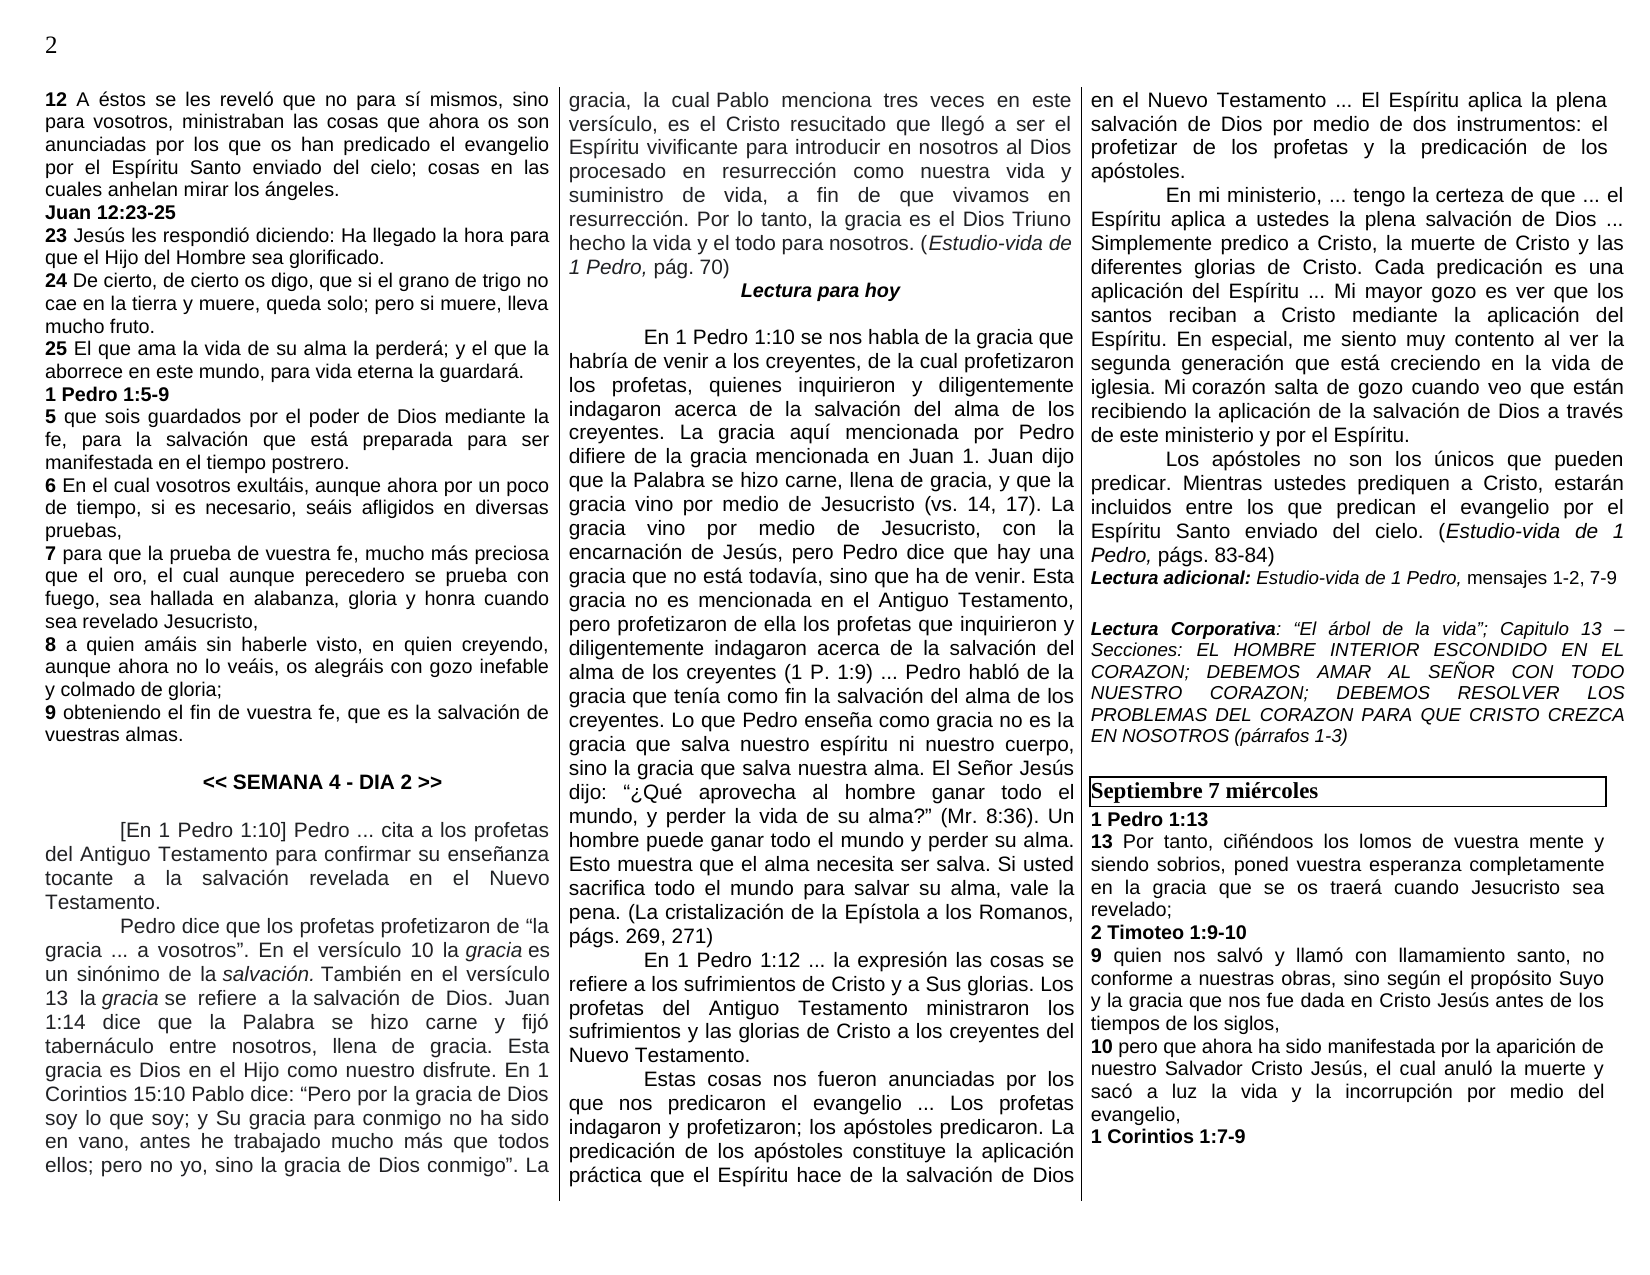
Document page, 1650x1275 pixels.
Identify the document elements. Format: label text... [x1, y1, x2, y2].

text Juan 12:23-25 [45, 201, 550, 224]
text 13 Por tanto, ciñéndoos los lomos de vuestra mente y siendo sobrios, poned vuestra esperanza completamente en la gracia que se os traerá cuando Jesucristo sea revelado; [1091, 830, 1605, 921]
text Lectura Corporativa: “El árbol de la vida”; Capitulo 13 – Secciones: EL HOMBRE INTERIOR ESCONDIDO EN EL CORAZON; DEBEMOS AMAR AL SEÑOR CON TODO NUESTRO CORAZON; DEBEMOS RESOLVER LOS PROBLEMAS DEL CORAZON PARA QUE CRISTO CREZCA EN NOSOTROS (párrafos 1-3) [1091, 617, 1625, 747]
text 2 Timoteo 1:9-10 [1091, 921, 1605, 944]
text 9 quien nos salvó y llamó con llamamiento santo, no conforme a nuestras obras, sino según el propósito Suyo y la gracia que nos fue dada en Cristo Jesús antes de los tiempos de los siglos, [1091, 944, 1605, 1034]
text Estas cosas nos fueron anunciadas por los que nos predicaron el evangelio ... Los profetas indagaron y profetizaron; los apóstoles predicaron. La predicación de los apóstoles constituye la aplicación práctica que el Espíritu hace de la salvación de Dios en el Nuevo Testamento ... El Espíritu aplica la plena salvación de Dios por medio de dos instrumentos: el profetizar de los profetas y la predicación de los apóstoles. [569, 1067, 1075, 1187]
text 24 De cierto, de cierto os digo, que si el grano de trigo no cae en la tierra y muere, queda solo; pero si muere, lleva mucho fruto. [45, 269, 550, 337]
text << SEMANA 4 - DIA 2 >> [48, 770, 559, 794]
text En mi ministerio, ... tengo la certeza de que ... el Espíritu aplica a ustedes la plena salvación de Dios ... Simplemente predico a Cristo, la muerte de Cristo y las diferentes glorias de Cristo. Cada predicación es una aplicación del Espíritu ... Mi mayor gozo es ver que los santos reciban a Cristo mediante la aplicación del Espíritu. En especial, me siento muy contento al ver la segunda generación que está creciendo en la vida de iglesia. Mi corazón salta de gozo cuando veo que están recibiendo la aplicación de la salvación de Dios a través de este ministerio y por el Espíritu. [1091, 183, 1624, 447]
text 12 A éstos se les reveló que no para sí mismos, sino para vosotros, ministraban las cosas que ahora os son anunciadas por los que os han predicado el evangelio por el Espíritu Santo enviado del cielo; cosas en las cuales anhelan mirar los ángeles. [45, 87, 550, 201]
text 1 Pedro 1:13 [1091, 807, 1605, 830]
text 6 En el cual vosotros exultáis, aunque ahora por un poco de tiempo, si es necesario, seáis afligidos en diversas pruebas, [45, 473, 550, 542]
text 25 El que ama la vida de su alma la perderá; y el que la aborrece en este mundo, para vida eterna la guardará. [45, 337, 550, 383]
text 10 pero que ahora ha sido manifestada por la aparición de nuestro Salvador Cristo Jesús, el cual anuló la muerte y sacó a luz la vida y la incorrupción por medio del evangelio, [1091, 1034, 1605, 1125]
text 5 que sois guardados por el poder de Dios mediante la fe, para la salvación que está preparada para ser manifestada en el tiempo postrero. [45, 405, 550, 473]
text 9 obteniendo el fin de vuestra fe, que es la salvación de vuestras almas. [45, 701, 550, 746]
text Pedro dice que los profetas profetizaron de “la gracia ... a vosotros”. En el versículo 10 la gracia es un sinónimo de la salvación. También en el versículo 13 la gracia se refiere a la salvación de Dios. Juan 1:14 dice que la Palabra se hizo carne y fijó tabernáculo entre nosotros, llena de gracia. Esta gracia es Dios en el Hijo como nuestro disfrute. En 1 Corintios 15:10 Pablo dice: “Pero por la gracia de Dios soy lo que soy; y Su gracia para conmigo no ha sido en vano, antes he trabajado mucho más que todos ellos; pero no yo, sino la gracia de Dios conmigo”. La gracia, la cual Pablo menciona tres veces en este versículo, es el Cristo resucitado que llegó a ser el Espíritu vivificante para introducir en nosotros al Dios procesado en resurrección como nuestra vida y suministro de vida, a fin de que vivamos en resurrección. Por lo tanto, la gracia es el Dios Triuno hecho la vida y el todo para nosotros. (Estudio-vida de 1 Pedro, pág. 70) [569, 87, 1072, 279]
text Lectura para hoy [569, 279, 1072, 302]
text 1 Pedro 1:5-9 [45, 383, 550, 405]
text En 1 Pedro 1:12 ... la expresión las cosas se refiere a los sufrimientos de Cristo y a Sus glorias. Los profetas del Antiguo Testamento ministraron los sufrimientos y las glorias de Cristo a los creyentes del Nuevo Testamento. [569, 947, 1075, 1067]
text Lectura adicional: Estudio-vida de 1 Pedro, mensajes 1-2, 7-9 [1091, 567, 1625, 588]
text En 1 Pedro 1:10 se nos habla de la gracia que habría de venir a los creyentes, de la cual profetizaron los profetas, quienes inquirieron y diligentemente indagaron acerca de la salvación del alma de los creyentes. La gracia aquí mencionada por Pedro difiere de la gracia mencionada en Juan 1. Juan dijo que la Palabra se hizo carne, llena de gracia, y que la gracia vino por medio de Jesucristo (vs. 14, 17). La gracia vino por medio de Jesucristo, con la encarnación de Jesús, pero Pedro dice que hay una gracia que no está todavía, sino que ha de venir. Esta gracia no es mencionada en el Antiguo Testamento, pero profetizaron de ella los profetas que inquirieron y diligentemente indagaron acerca de la salvación del alma de los creyentes (1 P. 1:9) ... Pedro habló de la gracia que tenía como fin la salvación del alma de los creyentes. Lo que Pedro enseña como gracia no es la gracia que salva nuestro espíritu ni nuestro cuerpo, sino la gracia que salva nuestra alma. El Señor Jesús dijo: “¿Qué aprovecha al hombre ganar todo el mundo, y perder la vida de su alma?” (Mr. 8:36). Un hombre puede ganar todo el mundo y perder su alma. Esto muestra que el alma necesita ser salva. Si usted sacrifica todo el mundo para salvar su alma, vale la pena. (La cristalización de la Epístola a los Romanos, págs. 269, 271) [569, 324, 1075, 947]
text 23 Jesús les respondió diciendo: Ha llegado la hora para que el Hijo del Hombre sea glorificado. [45, 224, 550, 269]
text Los apóstoles no son los únicos que pueden predicar. Mientras ustedes prediquen a Cristo, estarán incluidos entre los que predican el evangelio por el Espíritu Santo enviado del cielo. (Estudio-vida de 1 Pedro, págs. 83-84) [1091, 447, 1624, 567]
text Estas cosas nos fueron anunciadas por los que nos predicaron el evangelio ... Los profetas indagaron y profetizaron; los apóstoles predicaron. La predicación de los apóstoles constituye la aplicación práctica que el Espíritu hace de la salvación de Dios en el Nuevo Testamento ... El Espíritu aplica la plena salvación de Dios por medio de dos instrumentos: el profetizar de los profetas y la predicación de los apóstoles. [1091, 87, 1608, 183]
text Septiembre 7 miércoles [1091, 778, 1605, 806]
text 8 a quien amáis sin haberle visto, en quien creyendo, aunque ahora no lo veáis, os alegráis con gozo inefable y colmado de gloria; [45, 632, 550, 701]
text [En 1 Pedro 1:10] Pedro ... cita a los profetas del Antiguo Testamento para confirmar su enseñanza tocante a la salvación revelada en el Nuevo Testamento. [45, 818, 550, 914]
text 1 Corintios 1:7-9 [1091, 1125, 1605, 1148]
text Pedro dice que los profetas profetizaron de “la gracia ... a vosotros”. En el versículo 10 la gracia es un sinónimo de la salvación. También en el versículo 13 la gracia se refiere a la salvación de Dios. Juan 1:14 dice que la Palabra se hizo carne y fijó tabernáculo entre nosotros, llena de gracia. Esta gracia es Dios en el Hijo como nuestro disfrute. En 1 Corintios 15:10 Pablo dice: “Pero por la gracia de Dios soy lo que soy; y Su gracia para conmigo no ha sido en vano, antes he trabajado mucho más que todos ellos; pero no yo, sino la gracia de Dios conmigo”. La gracia, la cual Pablo menciona tres veces en este versículo, es el Cristo resucitado que llegó a ser el Espíritu vivificante para introducir en nosotros al Dios procesado en resurrección como nuestra vida y suministro de vida, a fin de que vivamos en resurrección. Por lo tanto, la gracia es el Dios Triuno hecho la vida y el todo para nosotros. (Estudio-vida de 1 Pedro, pág. 70) [45, 914, 550, 1177]
text 7 para que la prueba de vuestra fe, mucho más preciosa que el oro, el cual aunque perecedero se prueba con fuego, sea hallada en alabanza, gloria y honra cuando sea revelado Jesucristo, [45, 542, 550, 632]
